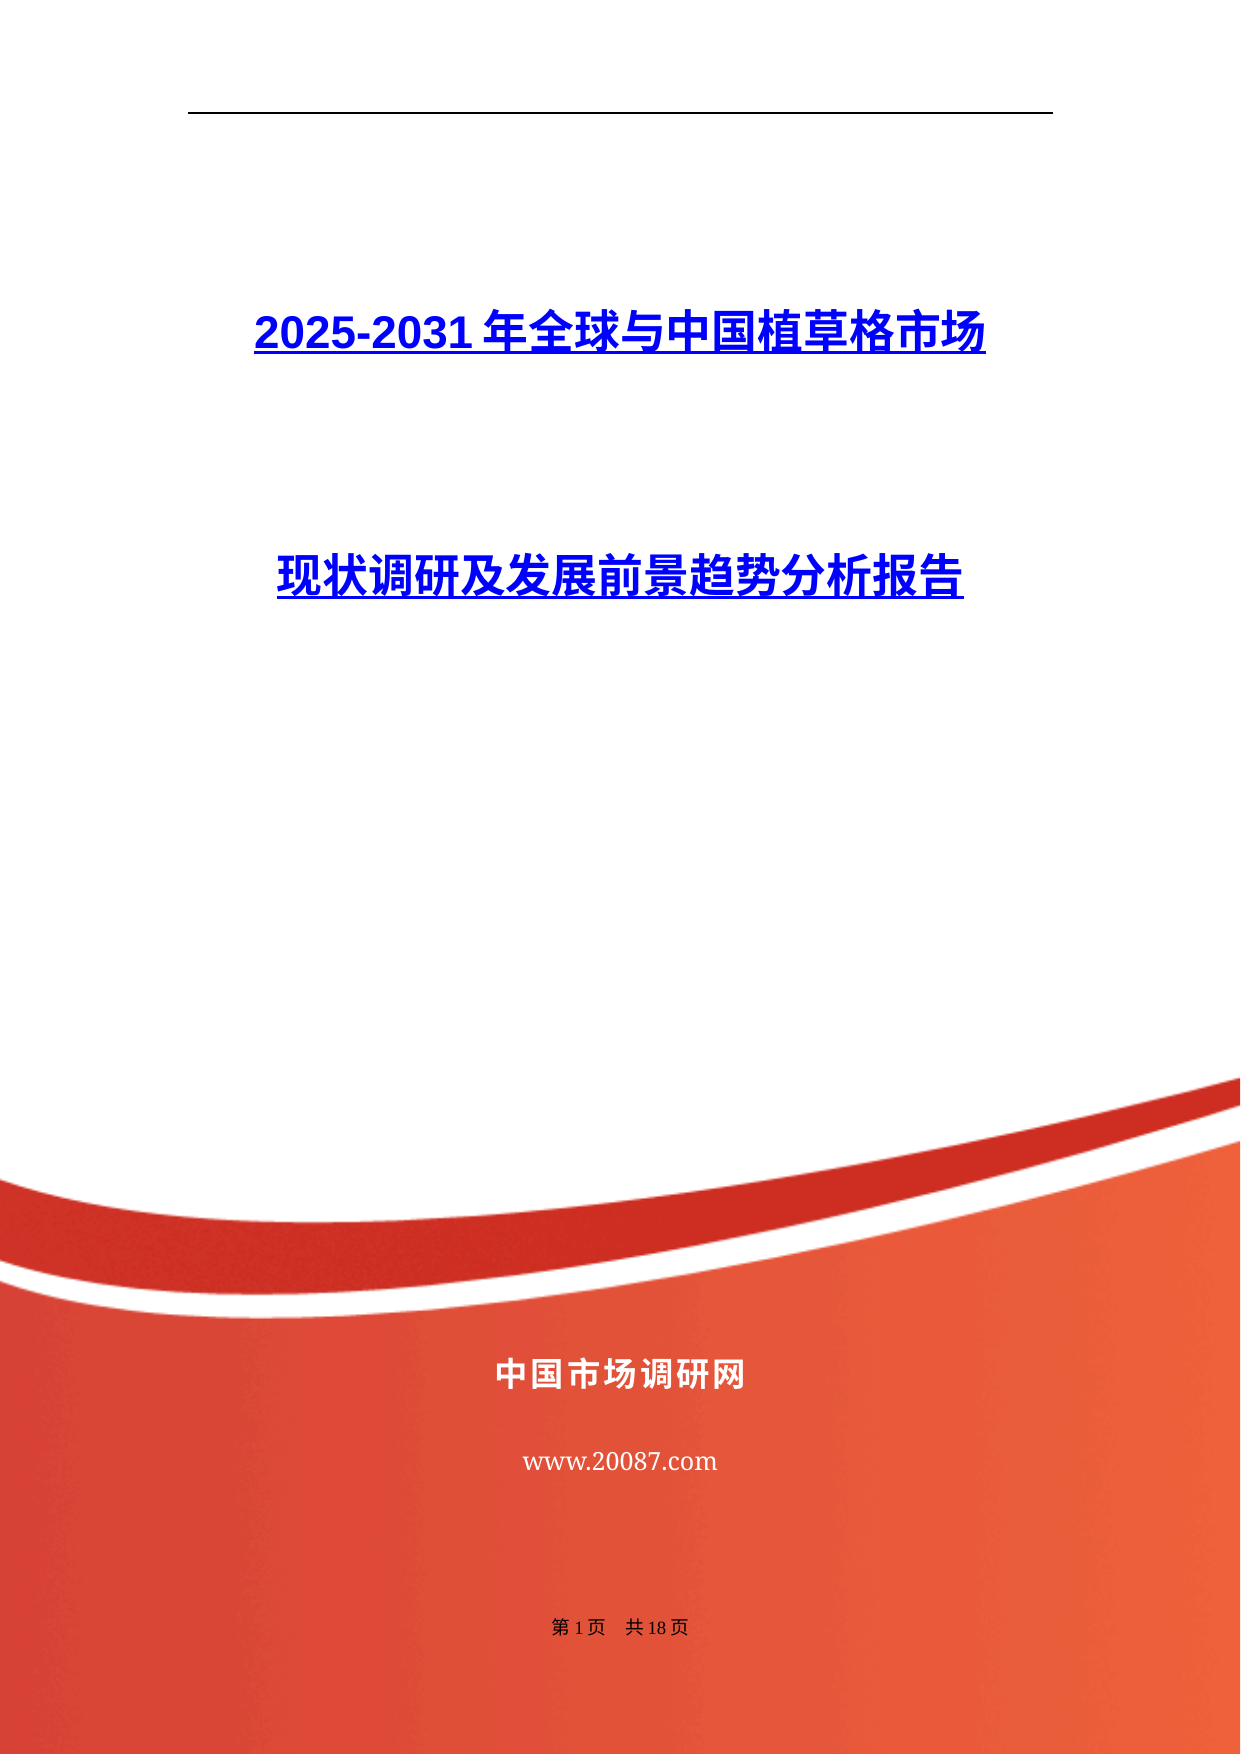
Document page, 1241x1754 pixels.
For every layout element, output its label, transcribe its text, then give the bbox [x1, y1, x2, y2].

text www.20087.com [187, 1428, 1053, 1493]
table_header 2025-2031年全球与中国植草格市场现状调研及发展前景趋势分析报告 [188, 207, 1053, 773]
subtitle 中国市场调研网 [187, 1339, 1053, 1404]
picture [0, 1006, 1241, 1754]
